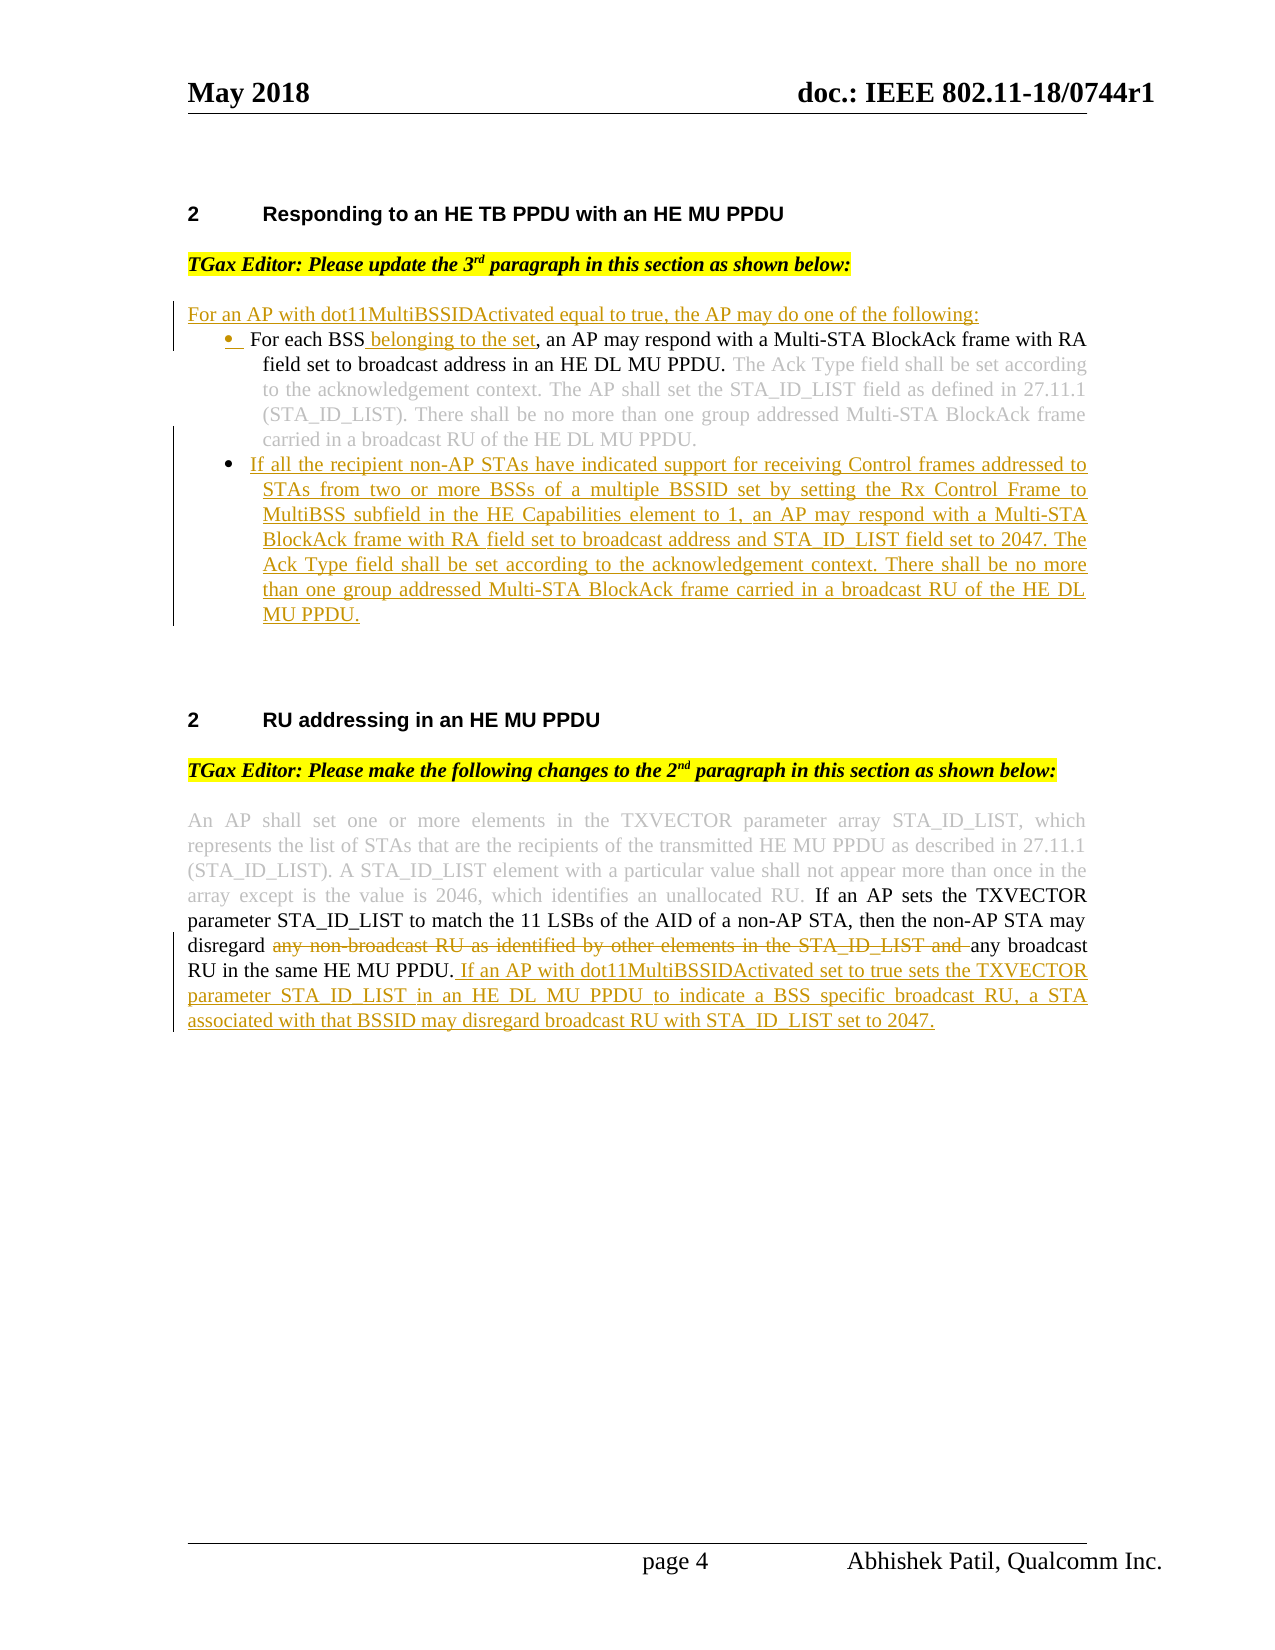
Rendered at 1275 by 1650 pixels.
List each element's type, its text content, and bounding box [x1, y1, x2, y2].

list RU addressing in an HE MU PPDU [187, 707, 1087, 732]
text TGax Editor: Please make the following changes to the 2nd paragraph in this section as shown below: [187, 757, 1087, 782]
text An AP shall set one or more elements in the TXVECTOR parameter array STA_ID_LIST, which represents the list of STAs that are the recipients of the transmitted HE MU PPDU as described in 27.11.1 (STA_ID_LIST). A STA_ID_LIST element with a particular value shall not appear more than once in the array except is the value is 2046, which identifies an unallocated RU. If an AP sets the TXVECTOR parameter STA_ID_LIST to match the 11 LSBs of the AID of a non-AP STA, then the non-AP STA may disregard any broadcast RU in the same HE MU PPDU. [187, 807, 1087, 1004]
list For each BSS, an AP may respond with a Multi-STA BlockAck frame with RA field set to broadcast address in an HE DL MU PPDU. The Ack Type field shall be set according to the acknowledgement context. The AP shall set the STA_ID_LIST field as defined in 27.11.1 (STA_ID_LIST). There shall be no more than one group addressed Multi-STA BlockAck frame carried in a broadcast RU of the HE DL MU PPDU. [225, 326, 1087, 451]
text TGax Editor: Please update the 3rd paragraph in this section as shown below: [187, 251, 1087, 276]
list Responding to an HE TB PPDU with an HE MU PPDU [187, 201, 1087, 226]
